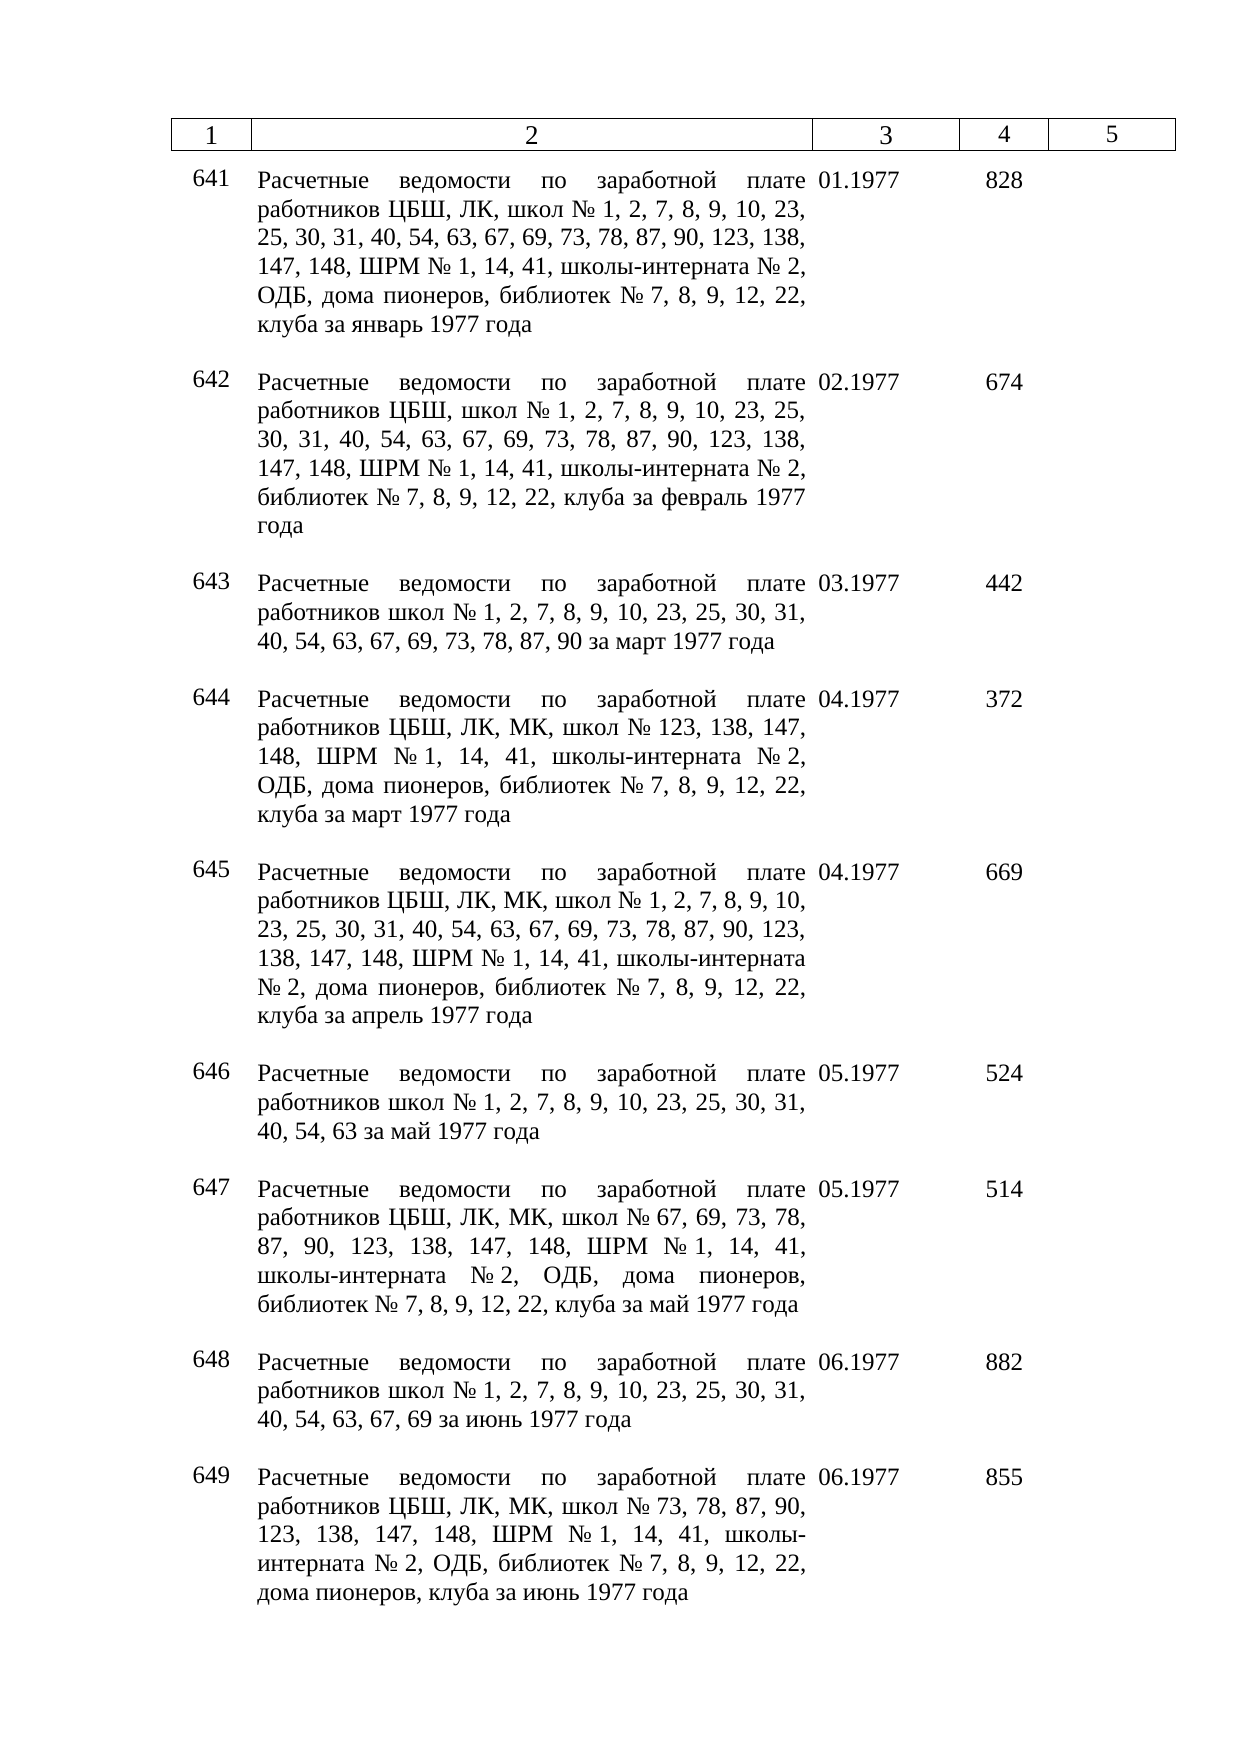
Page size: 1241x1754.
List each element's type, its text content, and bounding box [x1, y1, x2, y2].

table_header 2 [252, 119, 812, 150]
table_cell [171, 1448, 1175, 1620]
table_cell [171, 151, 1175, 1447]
table_header 5 [1049, 119, 1175, 150]
table_header 1 [172, 119, 251, 150]
table_header 3 [813, 119, 959, 150]
table_header 4 [960, 119, 1048, 150]
